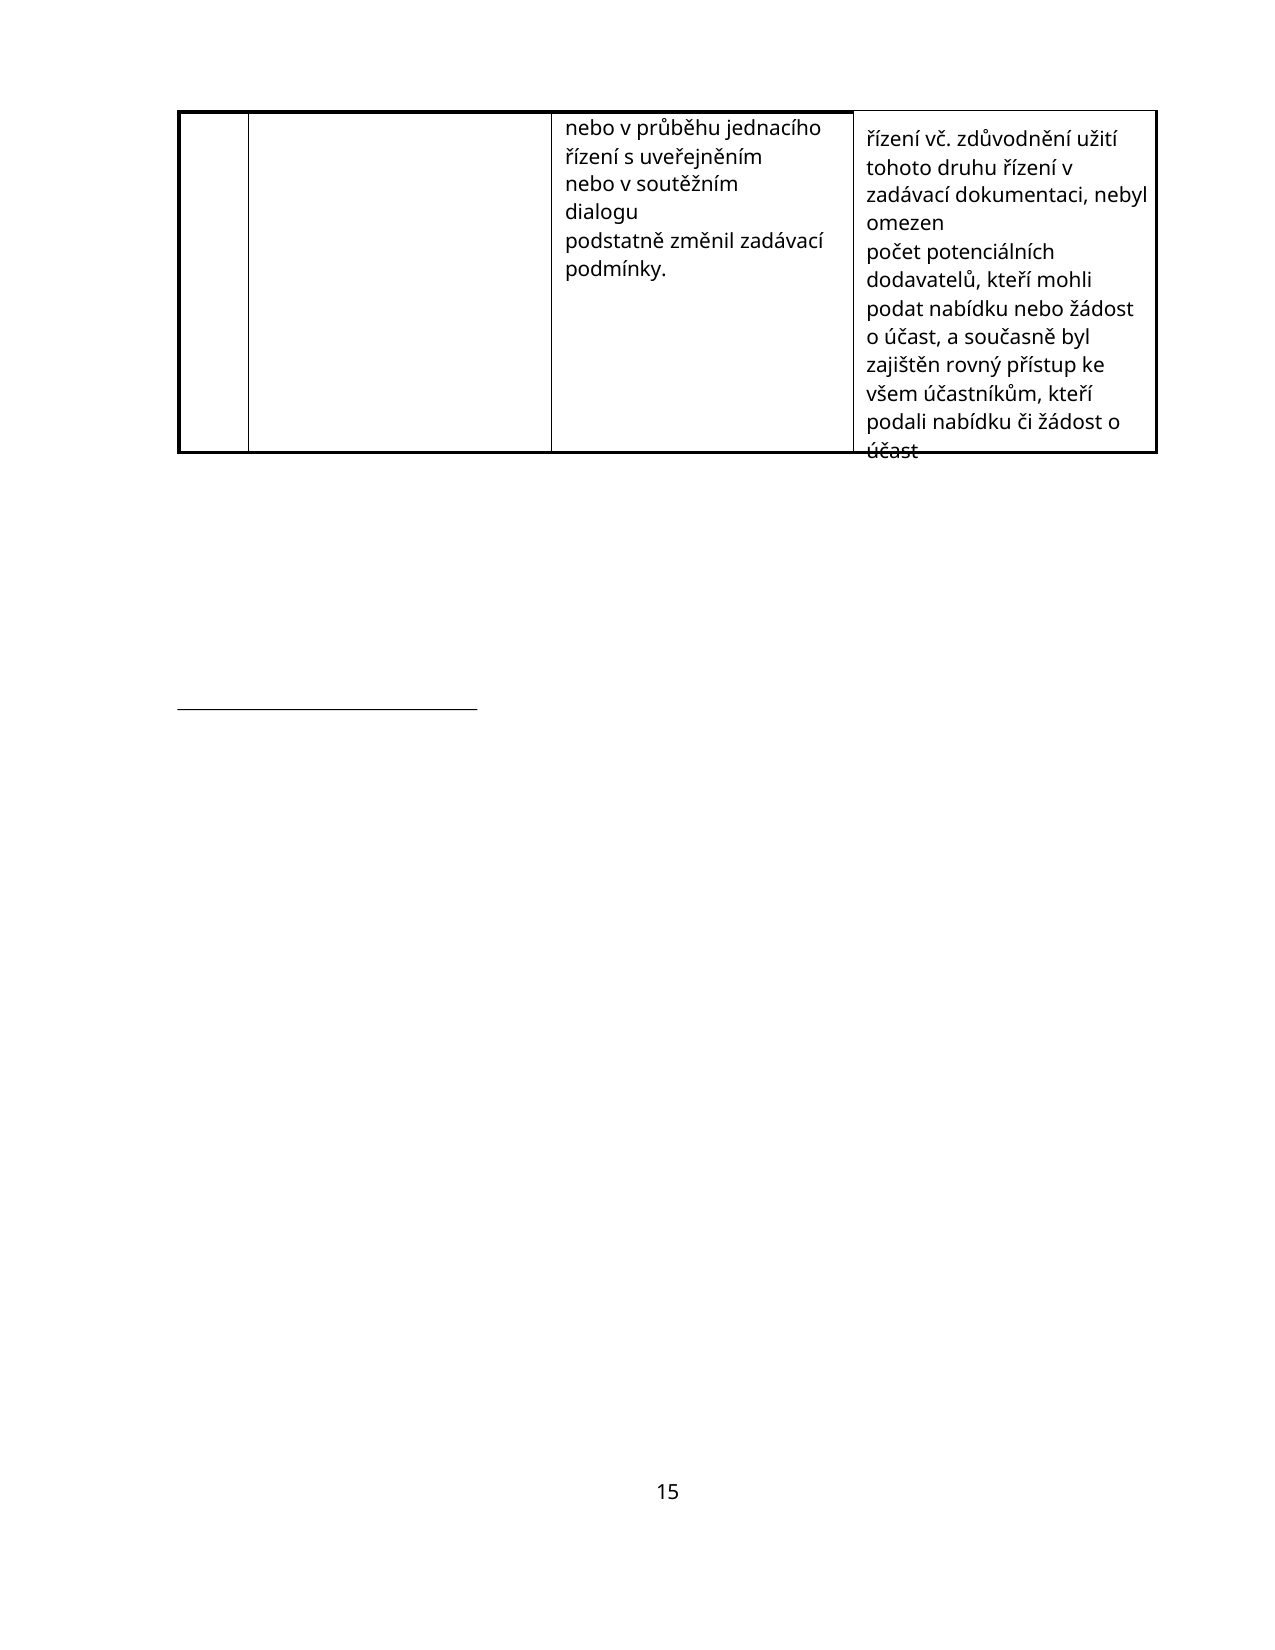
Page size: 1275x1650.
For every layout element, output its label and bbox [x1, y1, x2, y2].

table_cell [854, 111, 1155, 451]
